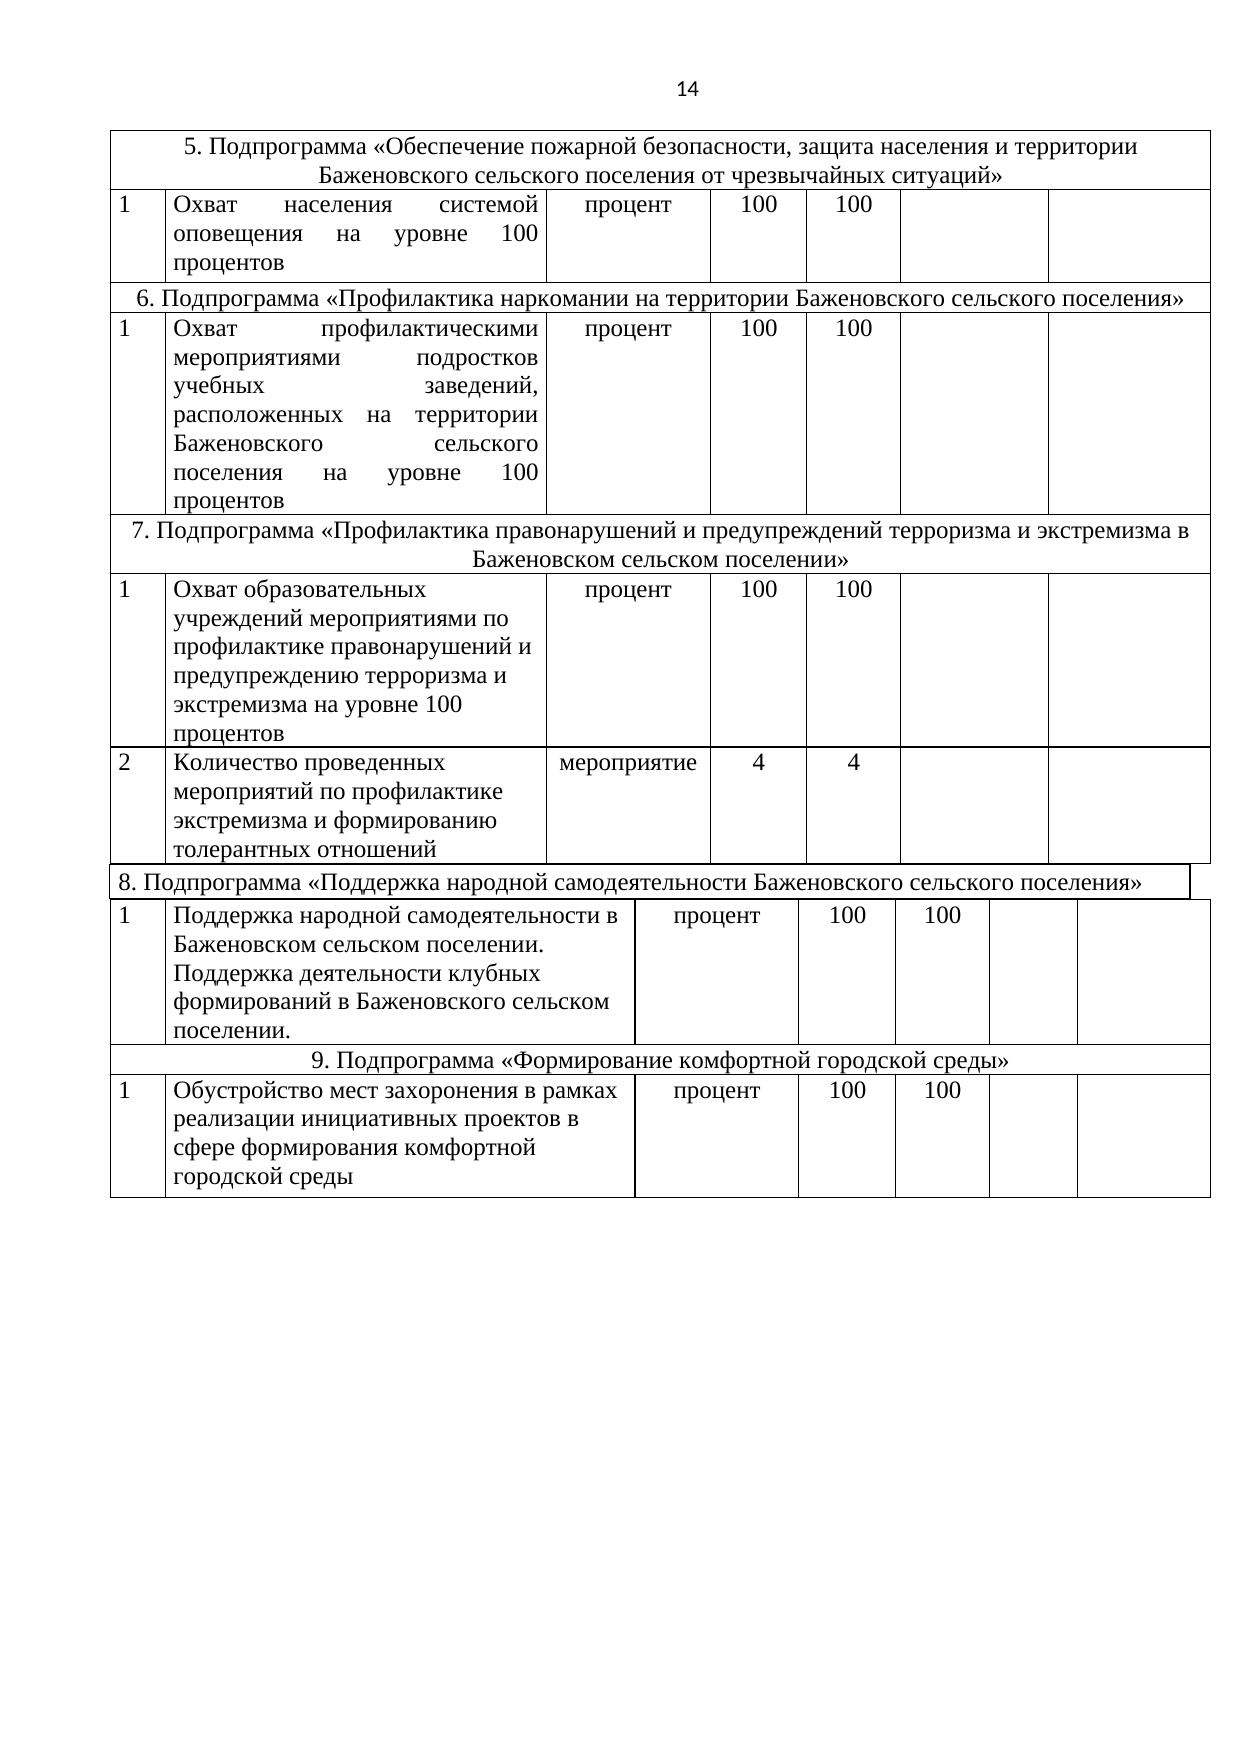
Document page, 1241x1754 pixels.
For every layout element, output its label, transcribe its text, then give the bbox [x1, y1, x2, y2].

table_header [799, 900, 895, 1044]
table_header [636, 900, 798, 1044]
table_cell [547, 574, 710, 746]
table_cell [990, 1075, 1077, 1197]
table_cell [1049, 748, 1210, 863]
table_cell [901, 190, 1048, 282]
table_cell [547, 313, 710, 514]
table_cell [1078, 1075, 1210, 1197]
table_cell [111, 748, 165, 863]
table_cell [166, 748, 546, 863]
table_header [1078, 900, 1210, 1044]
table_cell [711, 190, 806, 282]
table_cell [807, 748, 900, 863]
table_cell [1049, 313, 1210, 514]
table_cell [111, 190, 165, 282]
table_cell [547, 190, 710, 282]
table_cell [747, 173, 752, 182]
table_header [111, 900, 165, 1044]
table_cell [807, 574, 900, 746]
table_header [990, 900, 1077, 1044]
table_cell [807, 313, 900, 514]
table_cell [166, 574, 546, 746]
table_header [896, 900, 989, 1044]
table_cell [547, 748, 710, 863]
text 8. Подпрограмма «Поддержка народной самодеятельности Баженовского сельского поселения» [110, 865, 1189, 898]
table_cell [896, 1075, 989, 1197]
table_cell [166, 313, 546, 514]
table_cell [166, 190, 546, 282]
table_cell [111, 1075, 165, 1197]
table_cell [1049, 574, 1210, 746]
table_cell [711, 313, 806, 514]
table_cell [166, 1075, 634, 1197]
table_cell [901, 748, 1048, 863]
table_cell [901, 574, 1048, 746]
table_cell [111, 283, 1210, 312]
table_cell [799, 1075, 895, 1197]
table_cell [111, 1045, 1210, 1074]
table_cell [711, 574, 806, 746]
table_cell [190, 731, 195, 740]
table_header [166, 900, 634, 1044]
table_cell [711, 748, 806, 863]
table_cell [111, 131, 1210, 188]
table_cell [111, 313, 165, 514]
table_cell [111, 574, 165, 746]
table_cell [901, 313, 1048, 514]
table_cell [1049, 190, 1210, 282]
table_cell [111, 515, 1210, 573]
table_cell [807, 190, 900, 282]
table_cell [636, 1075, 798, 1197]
